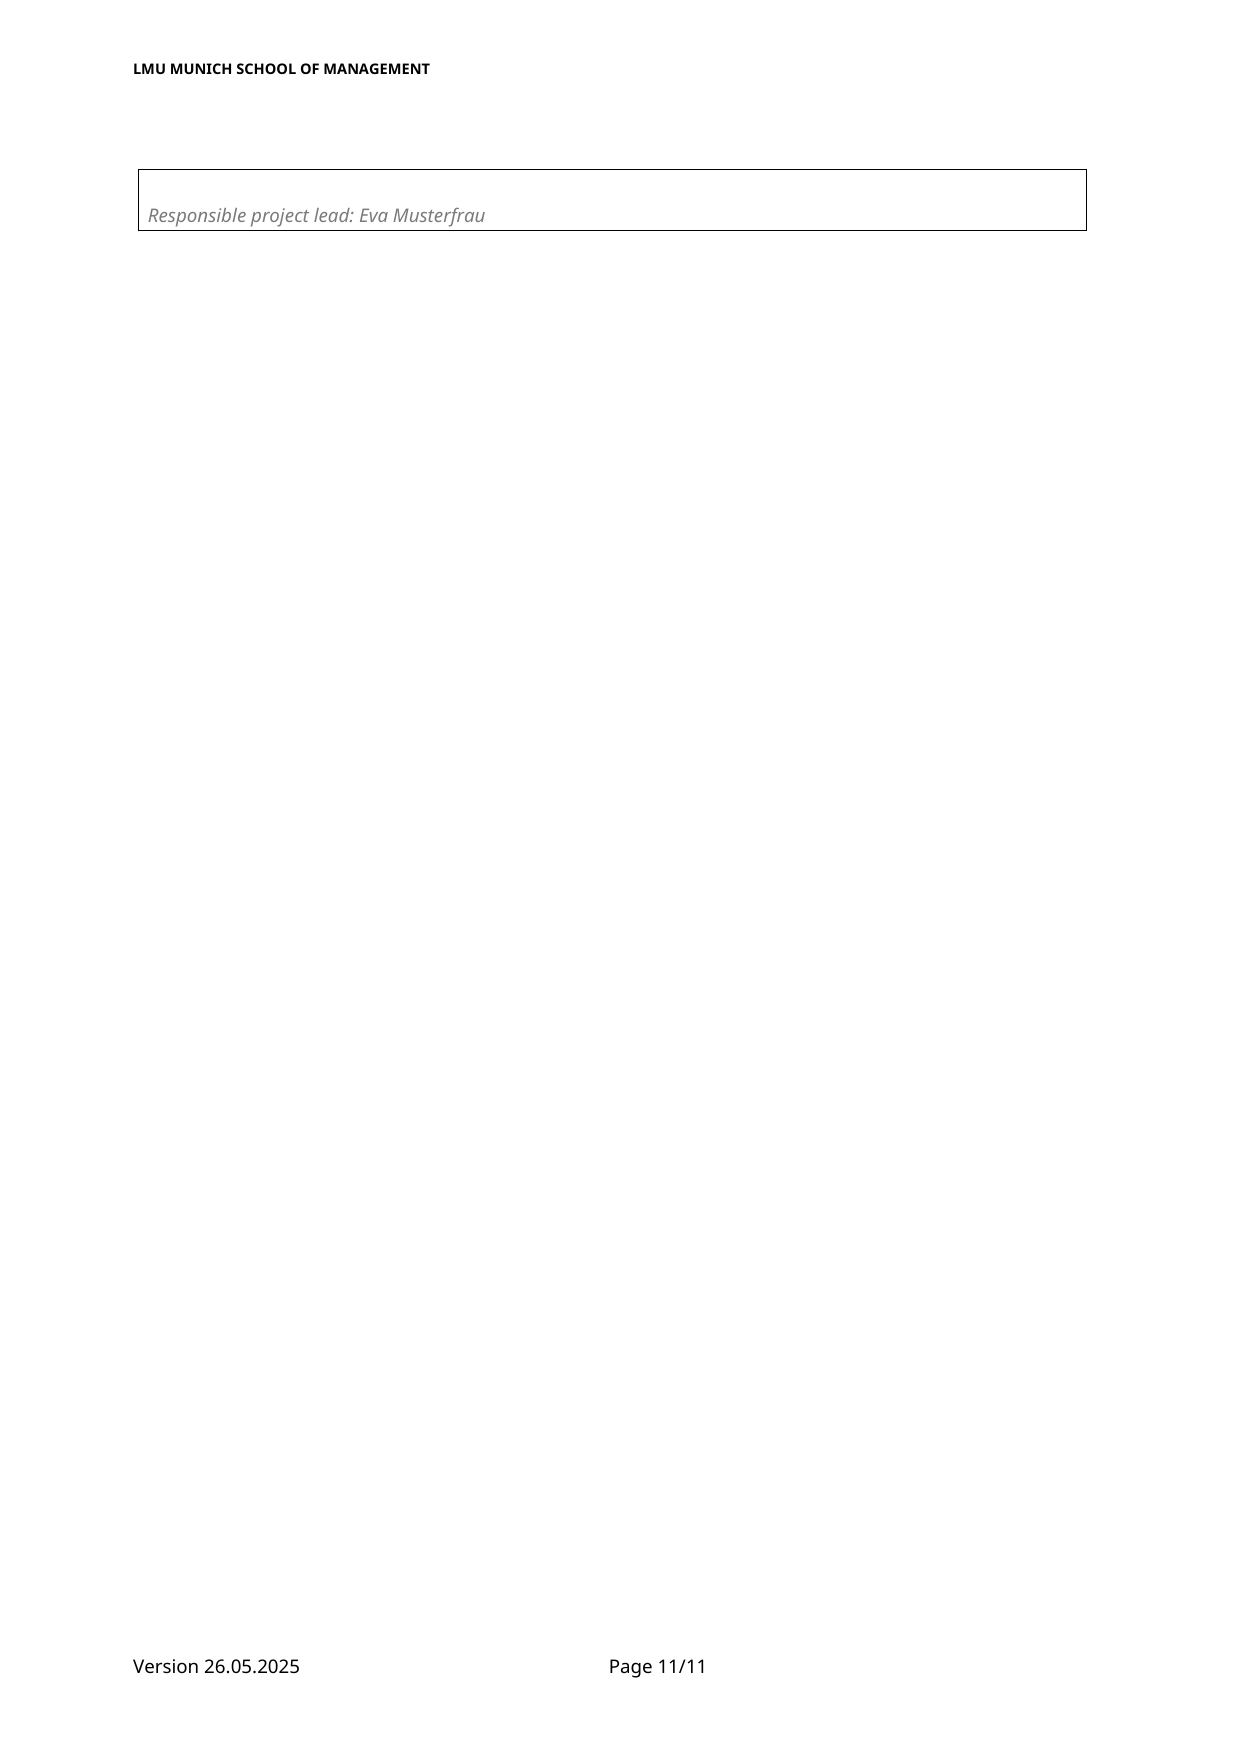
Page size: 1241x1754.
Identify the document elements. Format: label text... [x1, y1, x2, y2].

text Responsible project lead: Eva Musterfrau [139, 199, 1086, 230]
